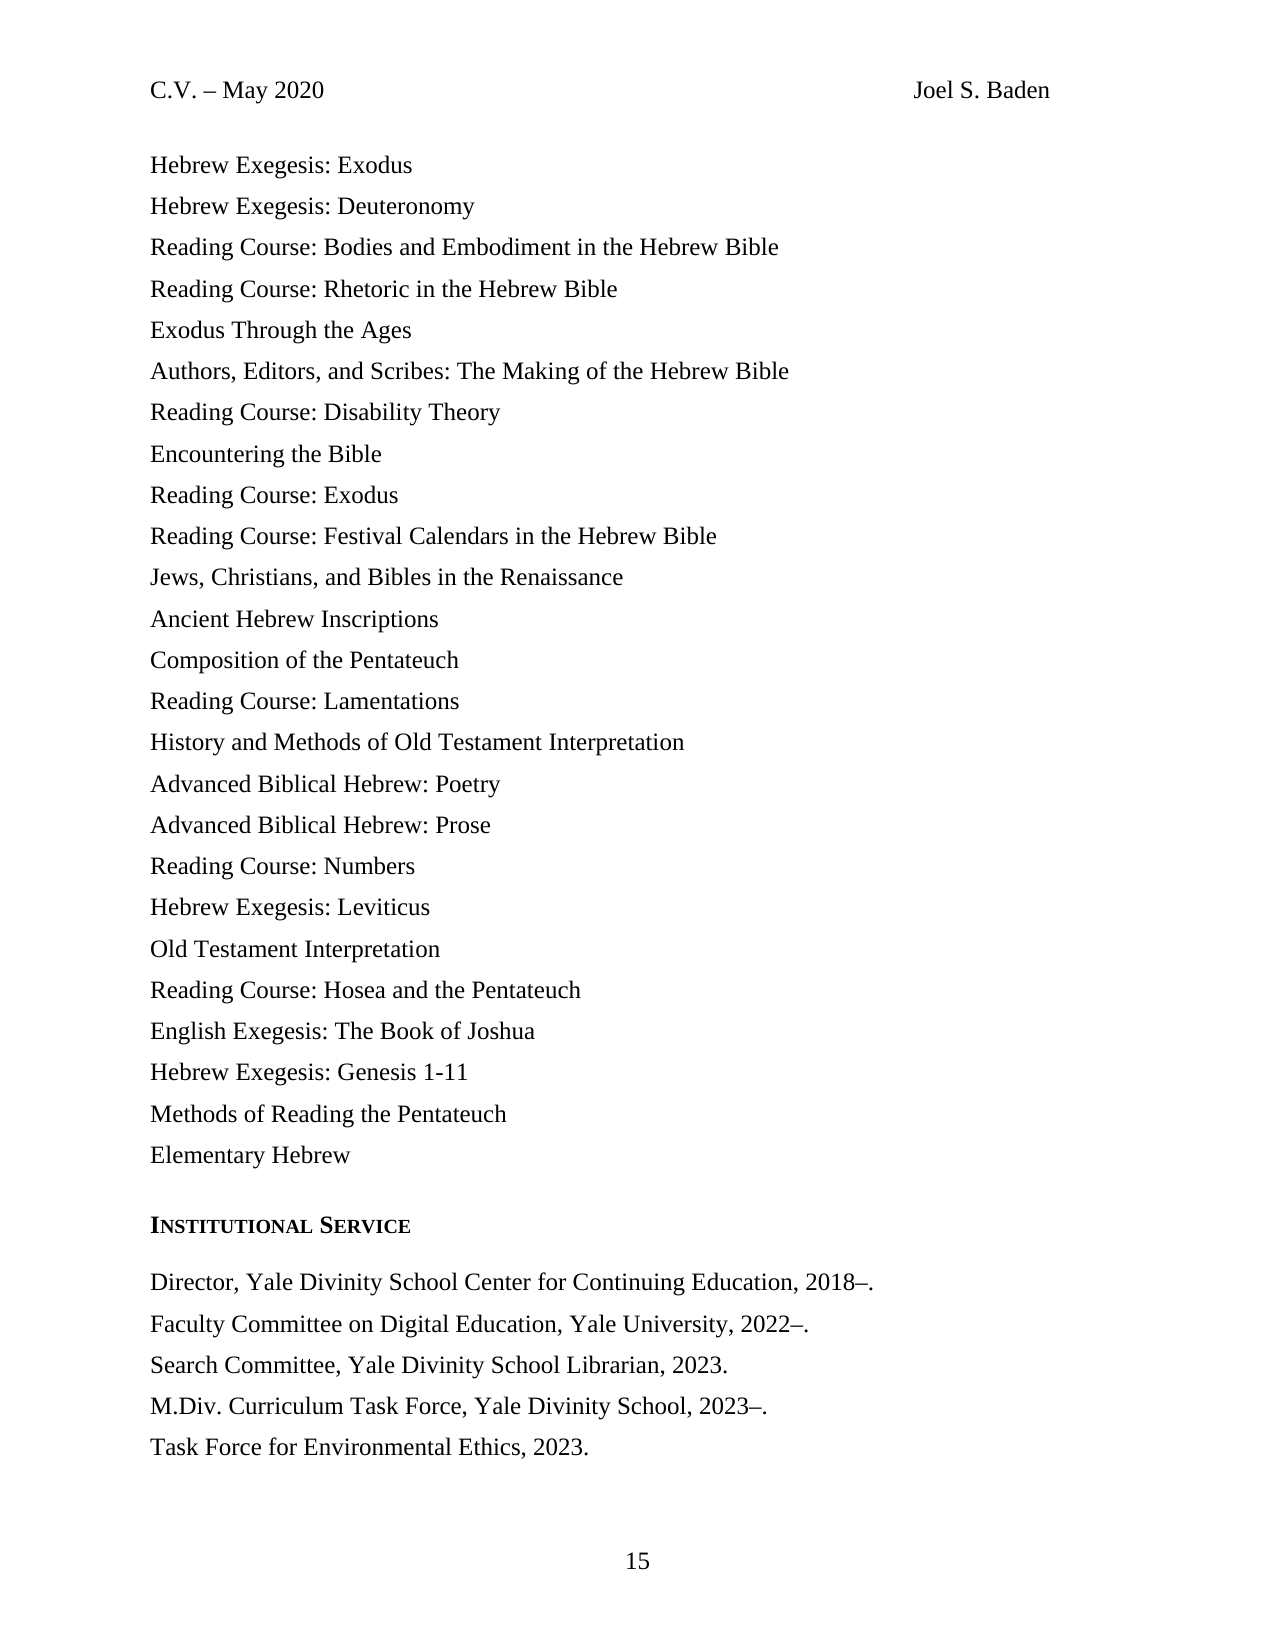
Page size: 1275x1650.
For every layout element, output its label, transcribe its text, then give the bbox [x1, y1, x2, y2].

text Composition of the Pentateuch [150, 645, 1125, 674]
text Old Testament Interpretation [150, 934, 1125, 962]
text Ancient Hebrew Inscriptions [150, 604, 1125, 632]
text Task Force for Environmental Ethics, 2023. [150, 1432, 1125, 1461]
text Faculty Committee on Digital Education, Yale University, 2022–. [150, 1309, 1125, 1337]
text Advanced Biblical Hebrew: Prose [150, 810, 1125, 839]
text Reading Course: Rhetoric in the Hebrew Bible [150, 274, 1125, 302]
text Hebrew Exegesis: Deuteronomy [150, 191, 1125, 220]
text English Exegesis: The Book of Joshua [150, 1016, 1125, 1045]
text Encountering the Bible [150, 439, 1125, 467]
text Exodus Through the Ages [150, 315, 1125, 344]
text Director, Yale Divinity School Center for Continuing Education, 2018–. [150, 1267, 1125, 1296]
text Hebrew Exegesis: Exodus [150, 150, 1125, 179]
text Reading Course: Exodus [150, 480, 1125, 509]
text Authors, Editors, and Scribes: The Making of the Hebrew Bible [150, 356, 1125, 385]
text Jews, Christians, and Bibles in the Renaissance [150, 562, 1125, 591]
text M.Div. Curriculum Task Force, Yale Divinity School, 2023–. [150, 1391, 1125, 1420]
text Institutional Service [150, 1210, 1125, 1239]
text Methods of Reading the Pentateuch [150, 1099, 1125, 1127]
text Reading Course: Bodies and Embodiment in the Hebrew Bible [150, 232, 1125, 261]
text Elementary Hebrew [150, 1140, 1125, 1169]
text Reading Course: Lamentations [150, 686, 1125, 715]
text Reading Course: Hosea and the Pentateuch [150, 975, 1125, 1004]
text Reading Course: Numbers [150, 851, 1125, 880]
text Hebrew Exegesis: Genesis 1-11 [150, 1057, 1125, 1086]
text Reading Course: Disability Theory [150, 397, 1125, 426]
text Search Committee, Yale Divinity School Librarian, 2023. [150, 1350, 1125, 1379]
text Advanced Biblical Hebrew: Poetry [150, 769, 1125, 797]
text History and Methods of Old Testament Interpretation [150, 727, 1125, 756]
text Hebrew Exegesis: Leviticus [150, 892, 1125, 921]
text Reading Course: Festival Calendars in the Hebrew Bible [150, 521, 1125, 550]
